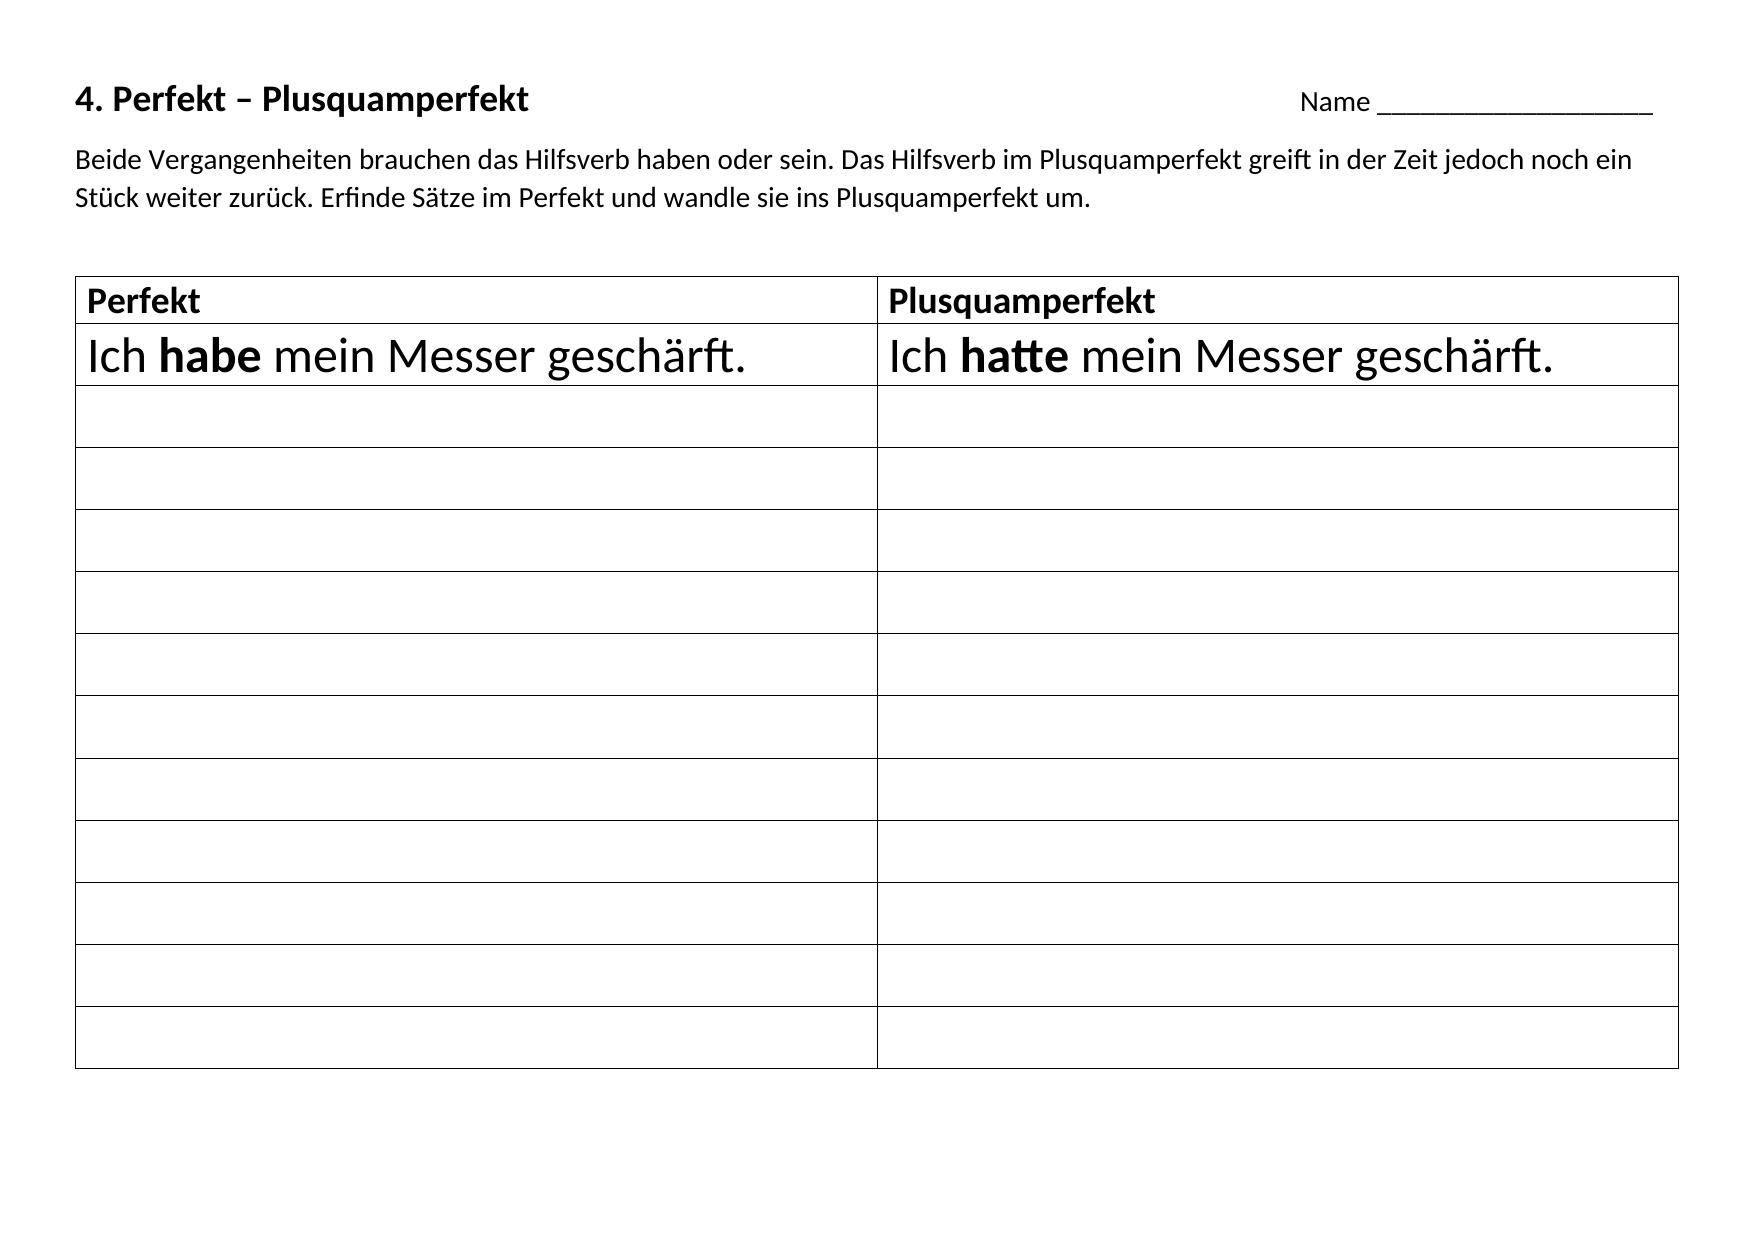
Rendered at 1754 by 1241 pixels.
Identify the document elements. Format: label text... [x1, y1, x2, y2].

table_cell [878, 696, 1678, 757]
table_cell [878, 945, 1678, 1006]
table_cell [878, 759, 1678, 819]
table_cell [76, 696, 877, 757]
table_cell [878, 821, 1678, 882]
table_cell [878, 386, 1678, 447]
table_cell [76, 759, 877, 819]
table_cell [76, 883, 877, 944]
text 4. Perfekt – Plusquamperfekt Name ___________________ [75, 75, 1679, 121]
table_cell [878, 510, 1678, 571]
table_header Plusquamperfekt [878, 277, 1678, 323]
table_cell [76, 1007, 877, 1068]
table_cell Ich hatte mein Messer geschärft. [878, 324, 1678, 385]
text Beide Vergangenheiten brauchen das Hilfsverb haben oder sein. Das Hilfsverb im Plusquamperfekt greift in der Zeit jedoch noch ein Stück weiter zurück. Erfinde Sätze im Perfekt und wandle sie ins Plusquamperfekt um. [75, 141, 1679, 215]
table_cell Ich habe mein Messer geschärft. [76, 324, 877, 385]
table_cell [878, 448, 1678, 509]
table_cell [76, 448, 877, 509]
table_header Perfekt [76, 277, 877, 323]
table_cell [76, 386, 877, 447]
table_cell [76, 821, 877, 882]
table_cell [76, 945, 877, 1006]
table_cell [878, 572, 1678, 633]
table_cell [76, 572, 877, 633]
table_cell [878, 1007, 1678, 1068]
table_cell [878, 634, 1678, 695]
table_cell [76, 510, 877, 571]
table_cell [878, 883, 1678, 944]
table_cell [76, 634, 877, 695]
